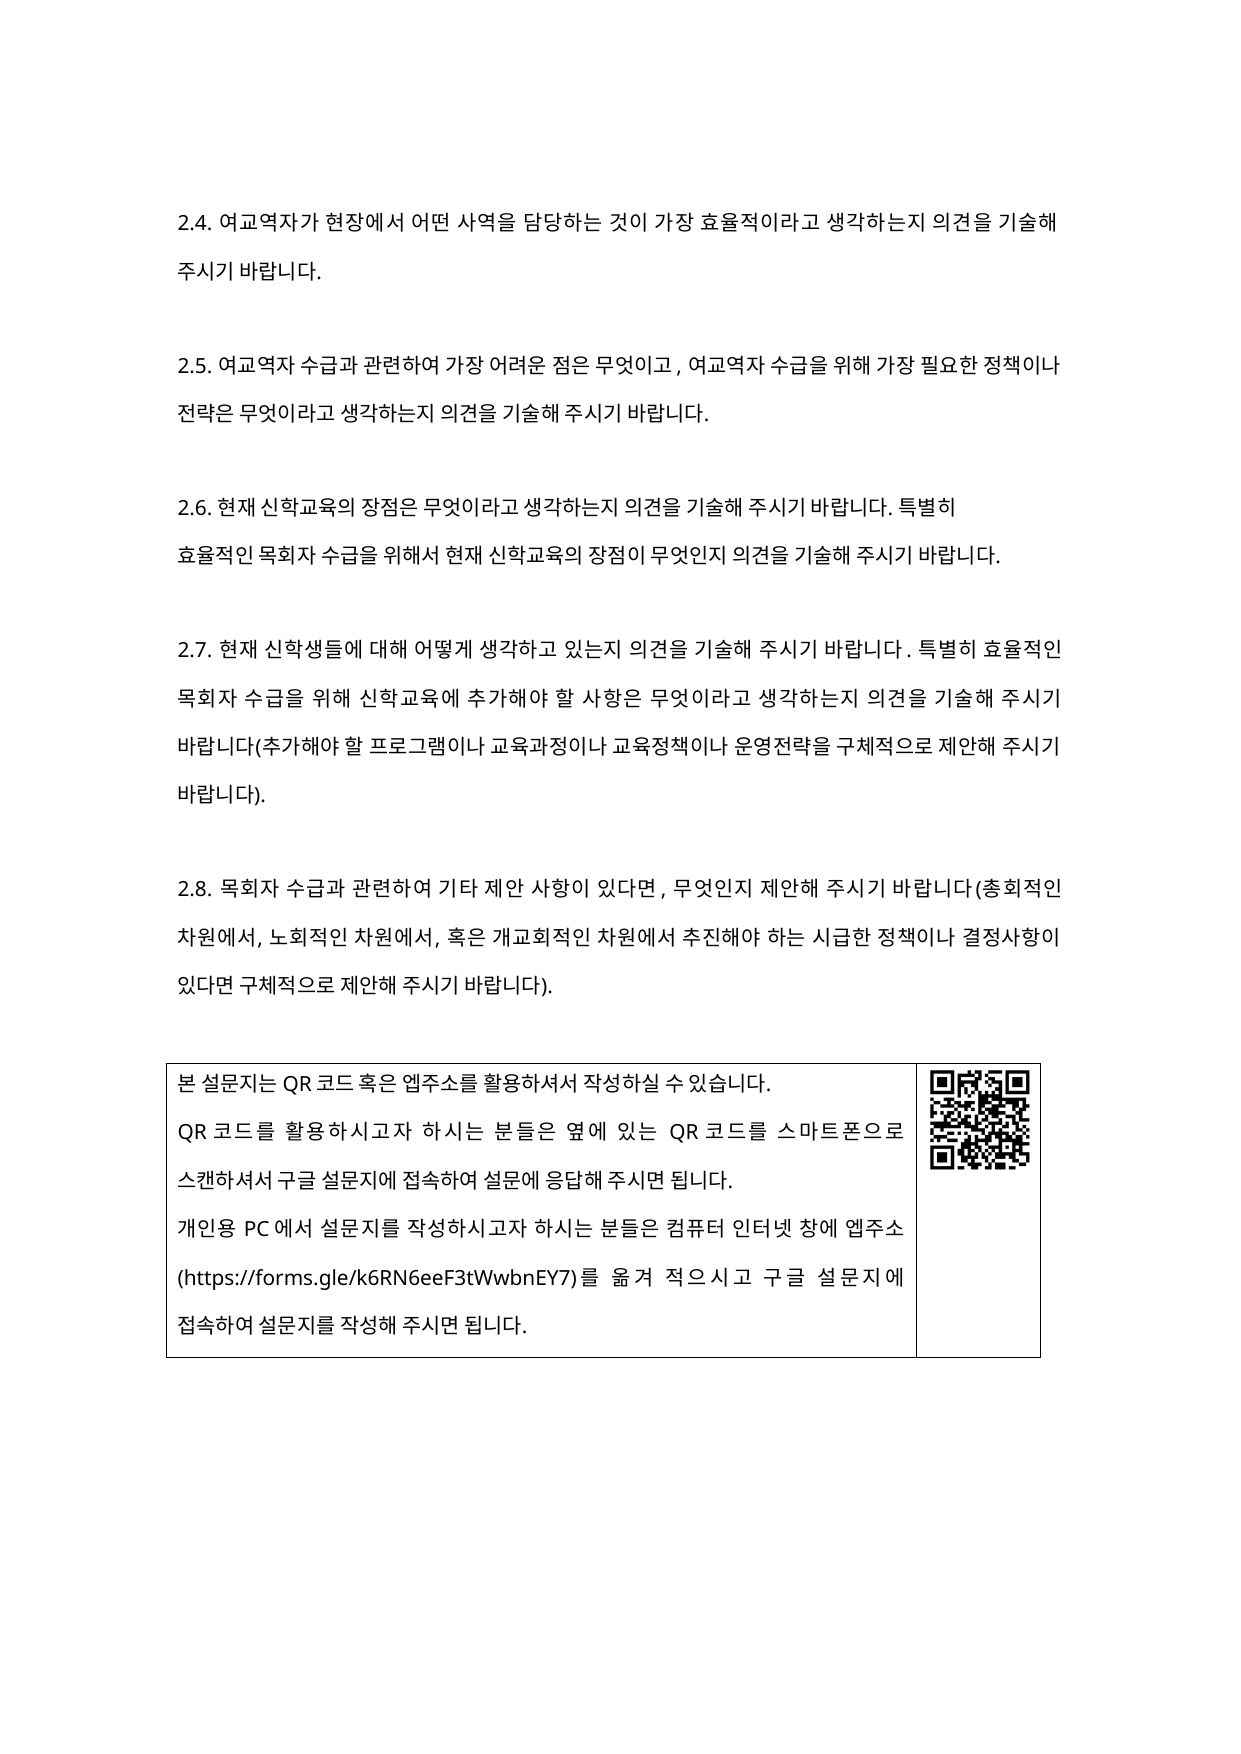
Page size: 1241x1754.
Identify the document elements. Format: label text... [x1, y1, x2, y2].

table_header 본 설문지는 QR코드 혹은 엡주소를 활용하셔서 작성하실 수 있습니다. QR코드를 활용하시고자 하시는 분들은 옆에 있는 QR코드를 스마트폰으로 스캔하셔서 구글 설문지에 접속하여 설문에 응답해 주시면 됩니다. 개인용 PC에서 설문지를 작성하시고자 하시는 분들은 컴퓨터 인터넷 창에 엡주소(https://forms.gle/k6RN6eeF3tWwbnEY7)를 옮겨 적으시고 구글 설문지에 접속하여 설문지를 작성해 주시면 됩니다. [167, 1064, 916, 1357]
text 2.5. 여교역자 수급과 관련하여 가장 어려운 점은 무엇이고, 여교역자 수급을 위해 가장 필요한 정책이나 전략은 무엇이라고 생각하는지 의견을 기술해 주시기 바랍니다. [177, 349, 1063, 428]
text 2.4. 여교역자가 현장에서 어떤 사역을 담당하는 것이 가장 효율적이라고 생각하는지 의견을 기술해 주시기 바랍니다. [177, 207, 1063, 285]
text 2.8. 목회자 수급과 관련하여 기타 제안 사항이 있다면, 무엇인지 제안해 주시기 바랍니다(총회적인 차원에서, 노회적인 차원에서, 혹은 개교회적인 차원에서 추진해야 하는 시급한 정책이나 결정사항이 있다면 구체적으로 제안해 주시기 바랍니다). [177, 873, 1063, 1000]
table_header [917, 1064, 1040, 1357]
picture [926, 1067, 1031, 1172]
text 2.7. 현재 신학생들에 대해 어떻게 생각하고 있는지 의견을 기술해 주시기 바랍니다. 특별히 효율적인 목회자 수급을 위해 신학교육에 추가해야 할 사항은 무엇이라고 생각하는지 의견을 기술해 주시기 바랍니다(추가해야 할 프로그램이나 교육과정이나 교육정책이나 운영전략을 구체적으로 제안해 주시기 바랍니다). [177, 633, 1063, 809]
text 2.6. 현재 신학교육의 장점은 무엇이라고 생각하는지 의견을 기술해 주시기 바랍니다. 특별히 [177, 491, 1063, 522]
text 효율적인 목회자 수급을 위해서 현재 신학교육의 장점이 무엇인지 의견을 기술해 주시기 바랍니다. [177, 540, 1063, 570]
